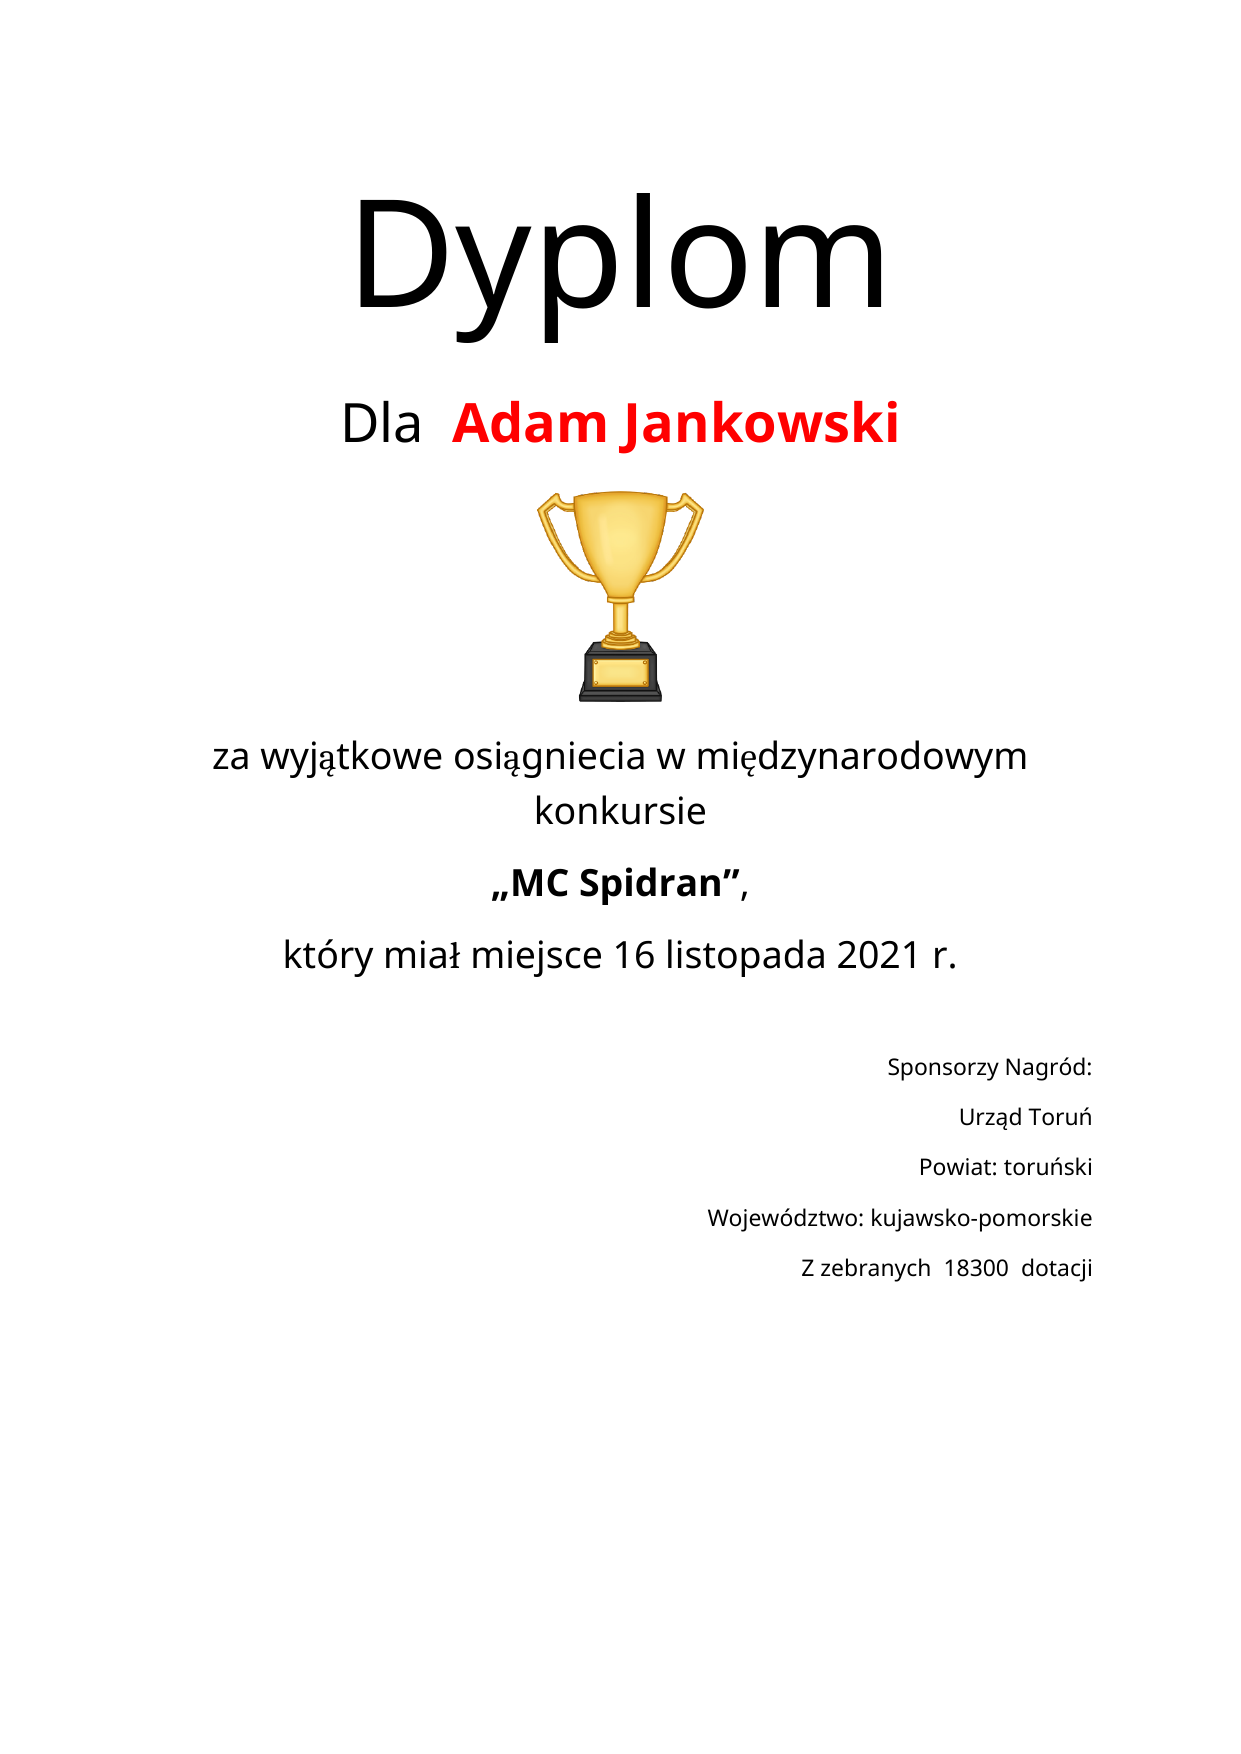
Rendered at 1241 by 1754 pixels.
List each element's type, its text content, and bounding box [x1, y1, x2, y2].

text Dyplom [148, 148, 1093, 352]
text „MC Spidran”, [148, 856, 1093, 907]
text Urząd Toruń [148, 1101, 1093, 1132]
text Sponsorzy Nagród: [148, 1050, 1093, 1082]
text który miał miejsce 16 listopada 2021 r. [148, 928, 1093, 979]
text Województwo: kujawsko-pomorskie [148, 1202, 1093, 1233]
text Z zebranych 18300 dotacji [148, 1252, 1093, 1283]
picture [528, 481, 712, 711]
text Dla Adam Jankowski [148, 385, 1093, 458]
text Powiat: toruński [148, 1151, 1093, 1182]
text za wyjątkowe osiągniecia w międzynarodowym konkursie [148, 729, 1093, 836]
